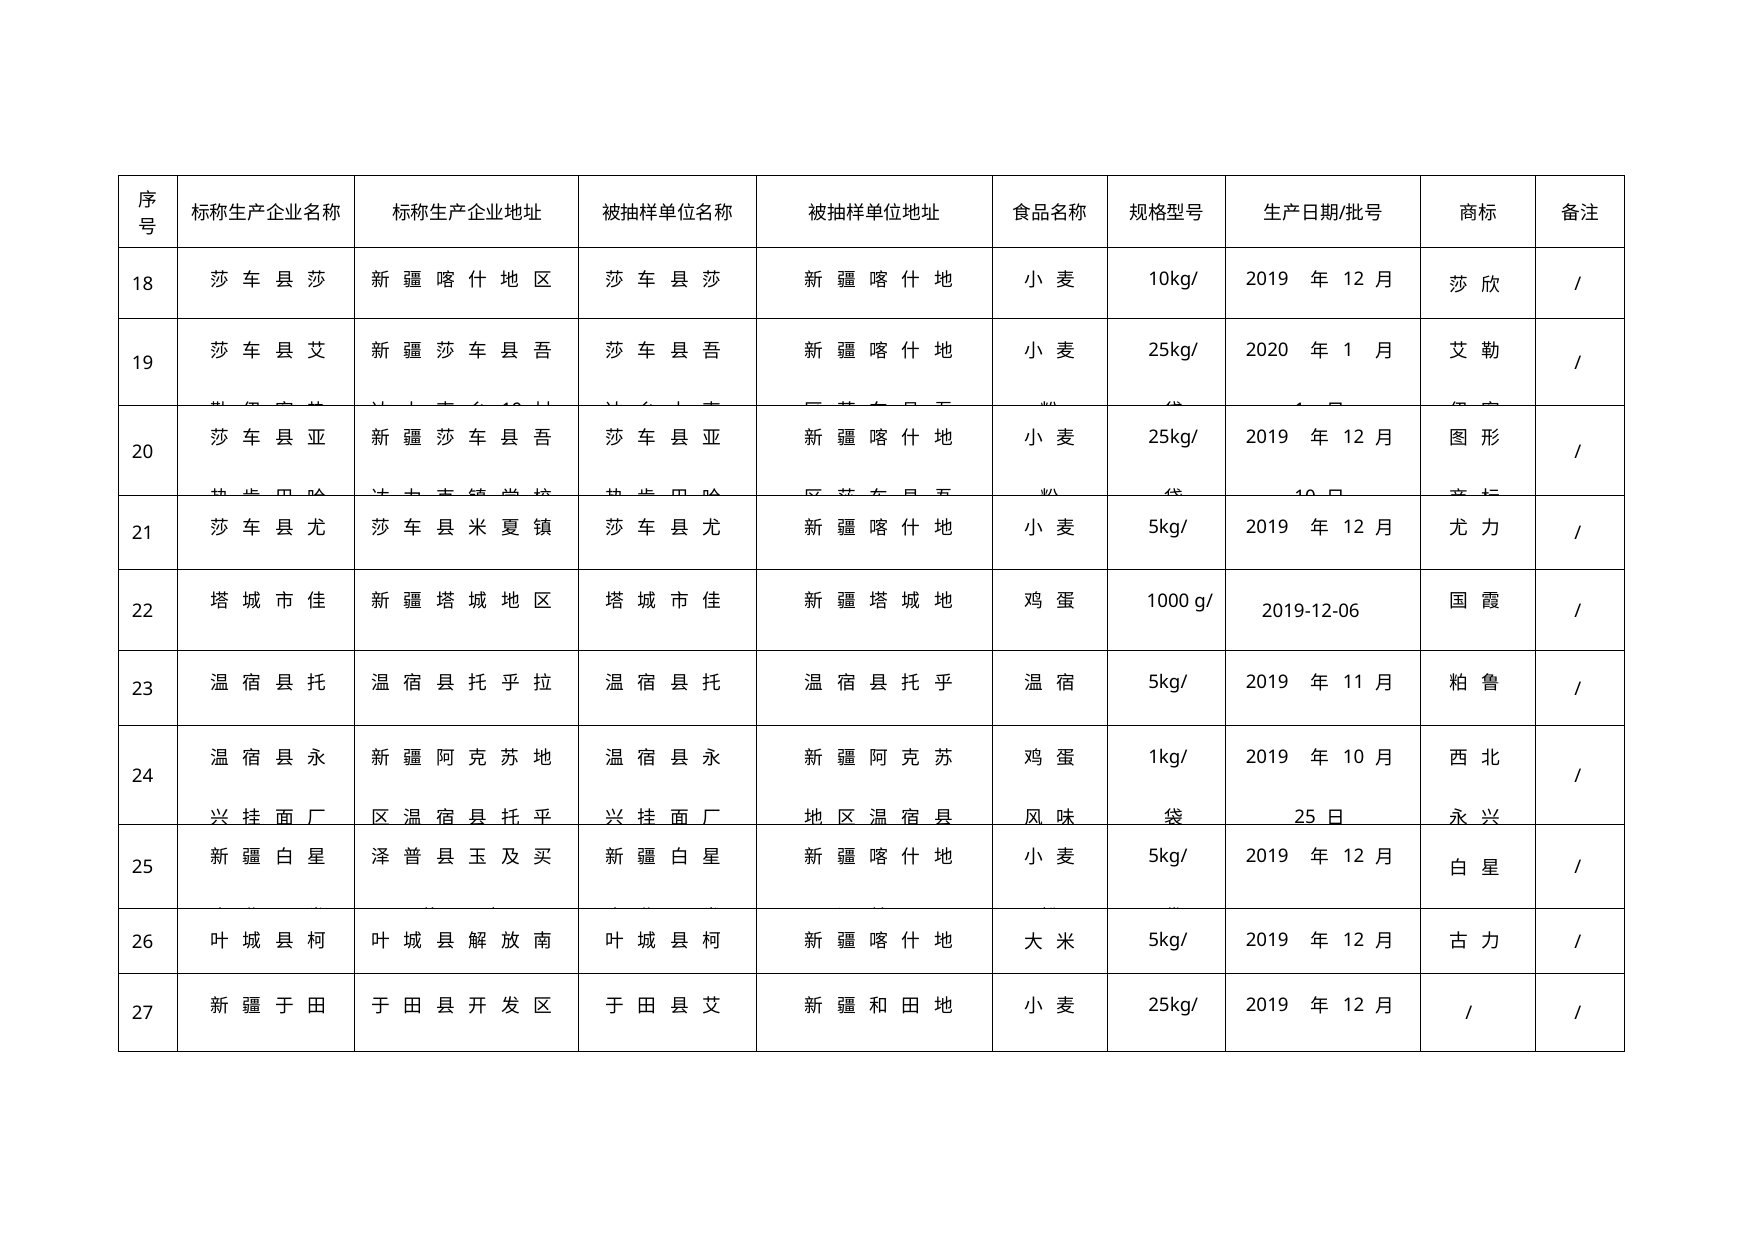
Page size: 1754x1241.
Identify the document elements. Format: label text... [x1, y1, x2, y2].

table_cell 5kg/袋 [1108, 825, 1225, 908]
table_cell 莎车县米夏镇粮站右侧 [355, 496, 578, 568]
table_cell 2019年11月29日 [1226, 651, 1420, 725]
table_cell 新疆阿克苏地区温宿县托乎拉乡托乎拉经济贸易委员会蔬菜队(派出所旁) [757, 726, 992, 824]
table_cell 白星 [1421, 825, 1535, 908]
table_cell 温宿县永兴挂面厂 [579, 726, 756, 824]
table_cell 莎欣 [1421, 248, 1535, 318]
table_cell 艾勒伊客热穆 [1421, 319, 1535, 405]
table_cell 鸡蛋挂面（挂面） [993, 570, 1107, 650]
table_cell 粕鲁琪 [1421, 651, 1535, 725]
table_cell 新疆莎车县吾达力克镇党校对面（艾尼外尔莫明面粉厂） [355, 406, 578, 495]
table_cell 鸡蛋风味面（挂面） [993, 726, 1107, 824]
table_cell 5kg/袋 [1108, 909, 1225, 973]
table_cell 塔城市佳美挂面厂 [178, 570, 354, 650]
table_cell 莎车县亚热肯巴哈日面粉厂 [579, 406, 756, 495]
table_cell / [1536, 726, 1624, 824]
table_cell 新疆白星农业开发有限公司泽普县粮油分公司 [178, 825, 354, 908]
table_cell / [1536, 909, 1624, 973]
table_cell 小麦粉 [993, 974, 1107, 1051]
table_cell 1000 g/袋 [1108, 570, 1225, 650]
table_cell 新疆塔城地区塔城市城东北街331号 [355, 570, 578, 650]
table_cell 2019年12月20日 [1226, 496, 1420, 568]
table_cell 26 [119, 909, 177, 973]
table_cell 27 [119, 974, 177, 1051]
table_cell 新疆于田县艾则孜特色农业开发有限责任公司 [178, 974, 354, 1051]
table_cell 新疆喀什地区莎车县衣盖尔其镇15村2组 [355, 248, 578, 318]
table_cell 19 [119, 319, 177, 405]
table_cell 5kg/袋 [1108, 496, 1225, 568]
table_header 备注 [1536, 176, 1624, 247]
table_cell 小麦粉 [993, 406, 1107, 495]
table_header 生产日期/批号 [1226, 176, 1420, 247]
table_cell 新疆喀什地区莎车县吾达力克乡延都玛罕艾日克村 [757, 406, 992, 495]
table_cell 2019年12月24日 [1226, 974, 1420, 1051]
table_header 被抽样单位地址 [757, 176, 992, 247]
table_cell 古力塔吉斯 [1421, 909, 1535, 973]
table_cell / [1536, 651, 1624, 725]
table_cell 10kg/袋 [1108, 248, 1225, 318]
table_cell / [1536, 570, 1624, 650]
table_cell 25kg/袋 [1108, 406, 1225, 495]
table_cell 21 [119, 496, 177, 568]
table_cell 2019年12月4日 [1226, 909, 1420, 973]
table_cell 莎车县莎欣面粉加工厂 [579, 248, 756, 318]
table_cell 25kg/袋 [1108, 974, 1225, 1051]
table_cell 莎车县尤力吐孜农业开发有限公司 [579, 496, 756, 568]
table_cell 于田县艾则孜特色农业开发有限责任公司 [579, 974, 756, 1051]
table_cell 叶城县解放南路老粮食市场内 [355, 909, 578, 973]
table_cell 温宿县托乎拉乡3村 [355, 651, 578, 725]
table_cell 泽普县玉及买艾日克 [355, 825, 578, 908]
table_cell 2019年12月26日 [1226, 825, 1420, 908]
table_cell 新疆和田地区于田县天津工业园区（阗丰公司院内） [757, 974, 992, 1051]
table_cell 新疆阿克苏地区温宿县托乎拉乡托乎拉经济贸易委员会蔬菜队(派出所旁) [355, 726, 578, 824]
table_cell 大米 [993, 909, 1107, 973]
table_cell 22 [119, 570, 177, 650]
table_cell 新疆塔城地区塔城市城东北街331号 [757, 570, 992, 650]
table_cell 23 [119, 651, 177, 725]
table_cell 于田县开发区玫瑰小镇 [355, 974, 578, 1051]
table_cell 2019年12月30日 [1226, 248, 1420, 318]
table_cell / [1421, 974, 1535, 1051]
table_cell 小麦粉 [993, 825, 1107, 908]
table_cell / [1536, 406, 1624, 495]
table_cell 新疆白星农业开发有限公司泽普县粮油分公司 [579, 825, 756, 908]
table_cell / [1536, 319, 1624, 405]
table_cell 莎车县尤力吐孜农业开发有限公司 [178, 496, 354, 568]
table_cell 国霞佳美 [1421, 570, 1535, 650]
table_cell / [1536, 974, 1624, 1051]
table_cell 18 [119, 248, 177, 318]
table_cell 莎车县艾勒伊客热穆面粉厂 [178, 319, 354, 405]
table_cell 2019-12-06 [1226, 570, 1420, 650]
table_cell 24 [119, 726, 177, 824]
table_cell 新疆喀什地区泽普县玉及买艾日克 [757, 825, 992, 908]
table_cell 25 [119, 825, 177, 908]
table_cell / [1536, 496, 1624, 568]
table_cell 2019年12月10日 [1226, 406, 1420, 495]
table_cell 尤力吐孜 [1421, 496, 1535, 568]
table_cell 莎车县吾达乡力克乡艾勒伊客热穆面粉厂 [579, 319, 756, 405]
table_cell / [1536, 248, 1624, 318]
table_header 序号 [119, 176, 177, 247]
table_header 规格型号 [1108, 176, 1225, 247]
table_cell 新疆喀什地区莎车县米夏乡粮站右侧 [757, 496, 992, 568]
table_cell 2020年1月1日 [1226, 319, 1420, 405]
table_cell 温宿大米 [993, 651, 1107, 725]
table_cell 新疆喀什地区叶城县解放南路老粮食市场内 [757, 909, 992, 973]
table_header 标称生产企业地址 [355, 176, 578, 247]
table_cell 小麦粉 [993, 248, 1107, 318]
table_cell 新疆喀什地区莎车县衣盖尔其镇15村2组 [757, 248, 992, 318]
table_cell 新疆莎车县吾达力克乡10村（莎车西岸乐园） [355, 319, 578, 405]
table_header 食品名称 [993, 176, 1107, 247]
table_header 商标 [1421, 176, 1535, 247]
table_cell 小麦粉 [993, 496, 1107, 568]
table_cell 小麦粉 [993, 319, 1107, 405]
table_cell 20 [119, 406, 177, 495]
table_cell 温宿县托乎拉乡新世纪大米加工厂 [178, 651, 354, 725]
table_cell 新疆喀什地区莎车县吾达乡力克乡 [757, 319, 992, 405]
table_cell 2019年10月25日 [1226, 726, 1420, 824]
table_cell 25kg/袋 [1108, 319, 1225, 405]
table_cell 温宿县托乎拉乡3村 [757, 651, 992, 725]
table_cell / [1536, 825, 1624, 908]
table_cell 莎车县亚热肯巴哈日面粉厂 [178, 406, 354, 495]
table_cell 1kg/袋 [1108, 726, 1225, 824]
table_cell 图形商标 [1421, 406, 1535, 495]
table_header 标称生产企业名称 [178, 176, 354, 247]
table_cell 5kg/袋 [1108, 651, 1225, 725]
table_cell 西北永兴 [1421, 726, 1535, 824]
table_cell 莎车县莎欣面粉加工厂 [178, 248, 354, 318]
table_cell 塔城市佳美挂面厂 [579, 570, 756, 650]
table_cell 叶城县柯仁达喜拉尔米业加工厂 [579, 909, 756, 973]
table_cell 叶城县柯仁达喜拉尔米业加工厂 [178, 909, 354, 973]
table_cell 温宿县永兴挂面厂 [178, 726, 354, 824]
table_header 被抽样单位名称 [579, 176, 756, 247]
table_cell 温宿县托乎拉乡新世纪大米加工厂 [579, 651, 756, 725]
